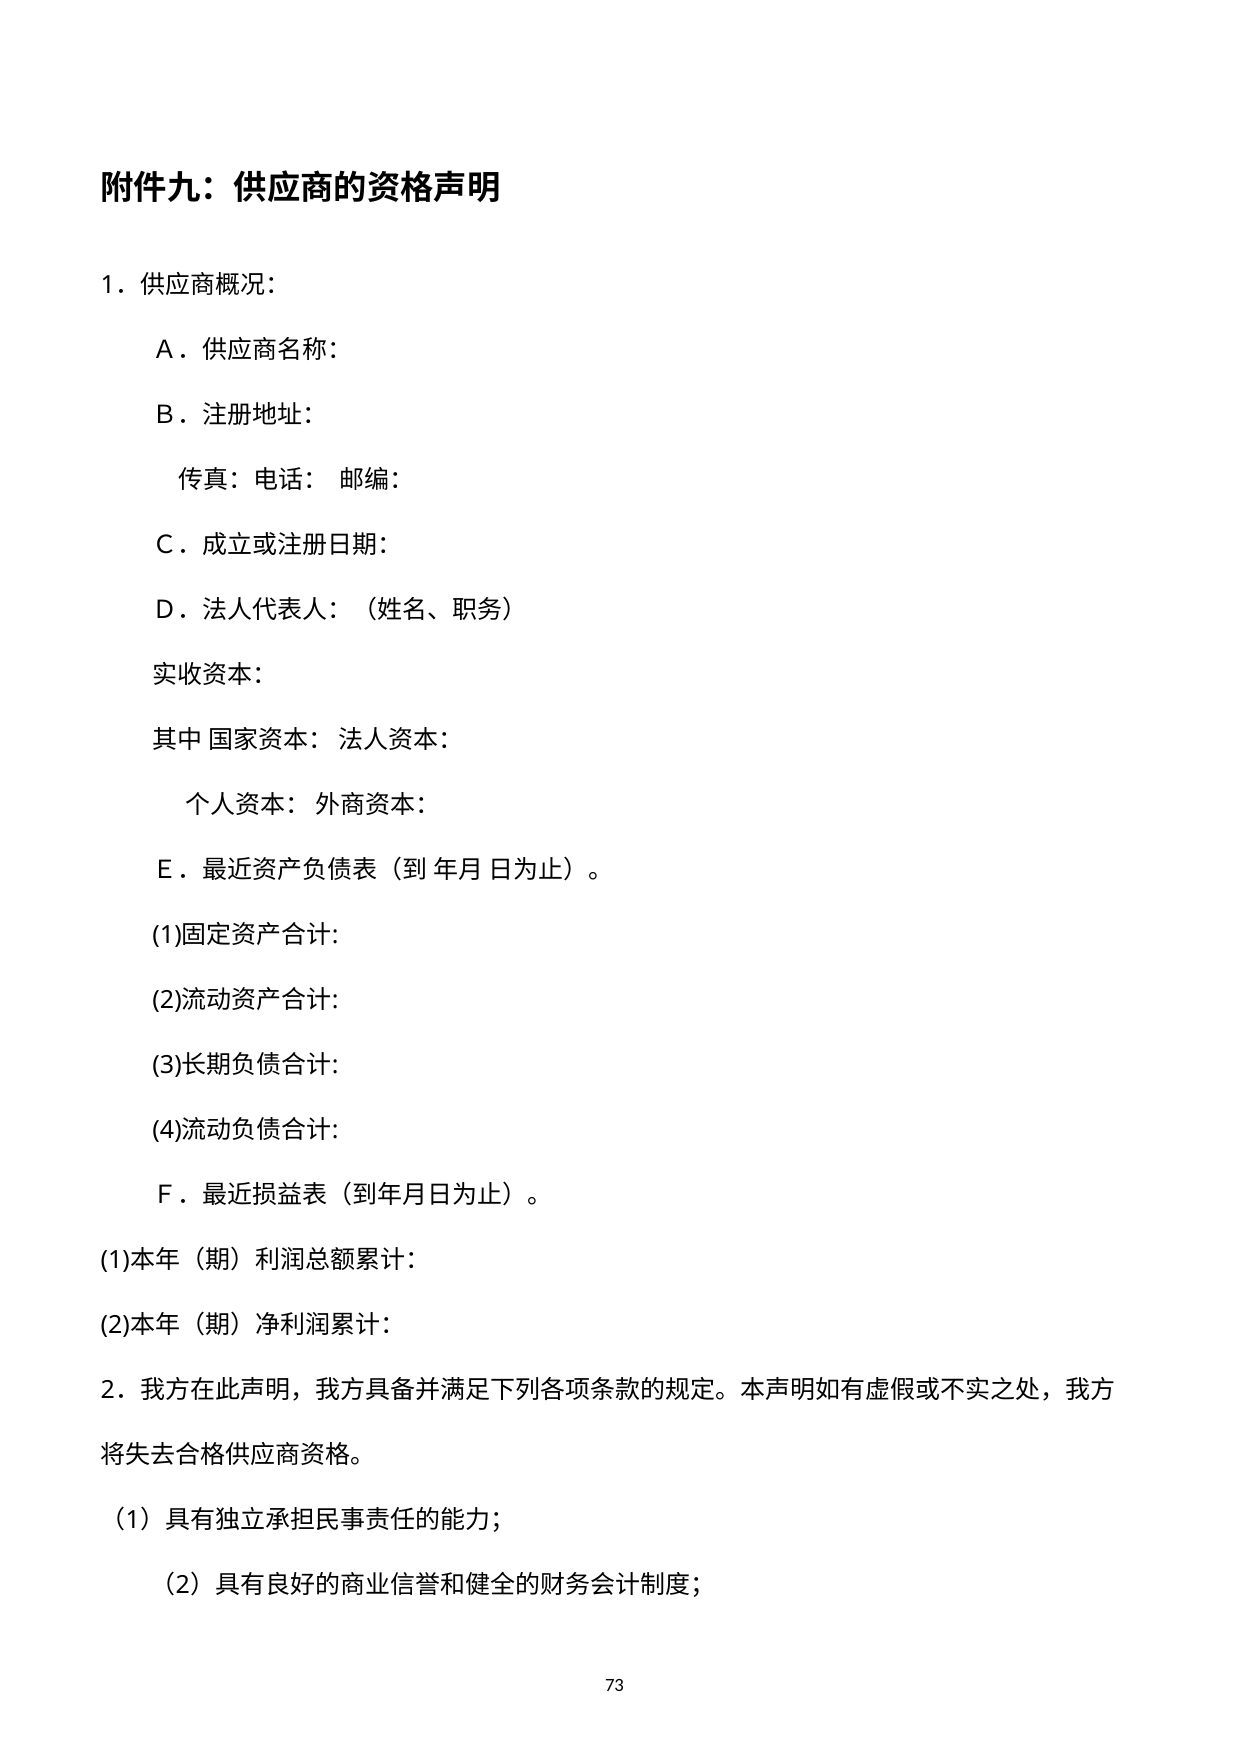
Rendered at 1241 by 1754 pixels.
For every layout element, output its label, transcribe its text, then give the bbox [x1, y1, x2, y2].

text Ｄ．法人代表人：（姓名、职务） [100, 575, 1128, 640]
text 2．我方在此声明，我方具备并满足下列各项条款的规定。本声明如有虚假或不实之处，我方将失去合格供应商资格。 [100, 1355, 1128, 1485]
text （2）具有良好的商业信誉和健全的财务会计制度； [100, 1550, 1128, 1615]
list 附件九：供应商的资格声明 [100, 153, 1128, 218]
text (2)流动资产合计: [100, 965, 1128, 1030]
text 实收资本： [100, 640, 1128, 705]
text (1)固定资产合计: [100, 900, 1128, 965]
text （1）具有独立承担民事责任的能力； [100, 1485, 1128, 1550]
text (2)本年（期）净利润累计： [100, 1290, 1128, 1355]
text (3)长期负债合计: [100, 1030, 1128, 1095]
text 个人资本： 外商资本： [100, 770, 1128, 835]
text Ｅ．最近资产负债表（到 年月 日为止）。 [100, 835, 1128, 900]
text 其中 国家资本： 法人资本： [100, 705, 1128, 770]
text 1．供应商概况： Ａ．供应商名称： Ｂ．注册地址： 传真：电话： 邮编： Ｃ．成立或注册日期： [100, 250, 1128, 575]
text (4)流动负债合计: [100, 1095, 1128, 1160]
text Ｆ．最近损益表（到年月日为止）。 [100, 1160, 1128, 1225]
text (1)本年（期）利润总额累计： [100, 1225, 1128, 1290]
